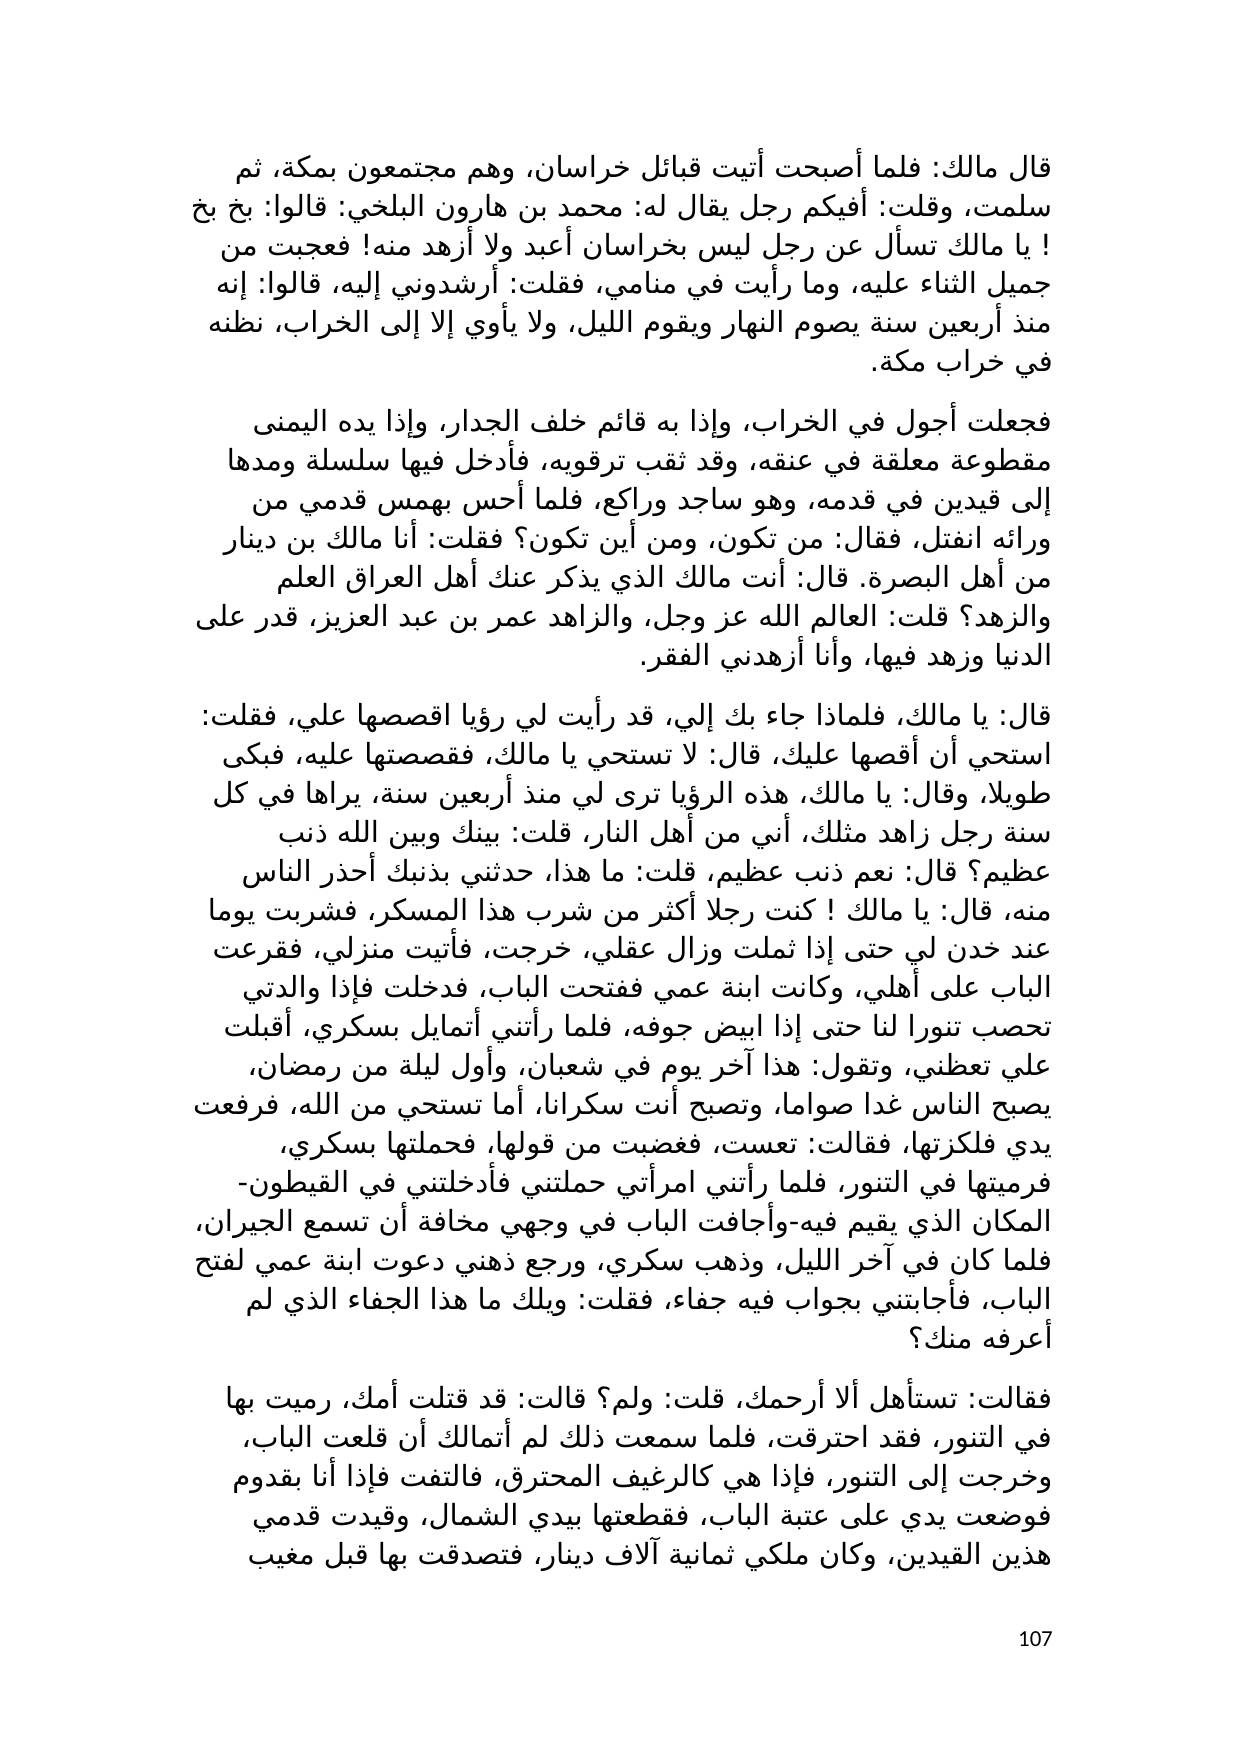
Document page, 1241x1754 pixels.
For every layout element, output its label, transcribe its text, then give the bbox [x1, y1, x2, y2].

text قال مالك: فلما أصبحت أتيت قبائل خراسان، وهم مجتمعون بمكة، ثم سلمت، وقلت: أفيكم رجل يقال له: محمد بن هارون البلخي: قالوا: بخ بخ ! يا مالك تسأل عن رجل ليس بخراسان أعبد ولا أزهد منه! فعجبت من جميل الثناء عليه، وما رأيت في منامي، فقلت: أرشدوني إليه، قالوا: إنه منذ أربعين سنة يصوم النهار ويقوم الليل، ولا يأوي إلا إلى الخراب، نظنه في خراب مكة. [187, 150, 1053, 379]
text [187, 1381, 1053, 1571]
text فجعلت أجول في الخراب، وإذا به قائم خلف الجدار، وإذا يده اليمنى مقطوعة معلقة في عنقه، وقد ثقب ترقويه، فأدخل فيها سلسلة ومدها إلى قيدين في قدمه، وهو ساجد وراكع، فلما أحس بهمس قدمي من ورائه انفتل، فقال: من تكون، ومن أين تكون؟ فقلت: أنا مالك بن دينار من أهل البصرة. قال: أنت مالك الذي يذكر عنك أهل العراق العلم والزهد؟ قلت: العالم الله عز وجل، والزاهد عمر بن عبد العزيز، قدر على الدنيا وزهد فيها، وأنا أزهدني الفقر. [187, 404, 1053, 672]
text قال: يا مالك، فلماذا جاء بك إلي، قد رأيت لي رؤيا اقصصها علي، فقلت: استحي أن أقصها عليك، قال: لا تستحي يا مالك، فقصصتها عليه، فبكى طويلا، وقال: يا مالك، هذه الرؤيا ترى لي منذ أربعين سنة، يراها في كل سنة رجل زاهد مثلك، أني من أهل النار، قلت: بينك وبين الله ذنب عظيم؟ قال: نعم ذنب عظيم، قلت: ما هذا، حدثني بذنبك أحذر الناس منه، قال: يا مالك ! كنت رجلا أكثر من شرب هذا المسكر، فشربت يوما عند خدن لي حتى إذا ثملت وزال عقلي، خرجت، فأتيت منزلي، فقرعت الباب على أهلي، وكانت ابنة عمي ففتحت الباب، فدخلت فإذا والدتي تحصب تنورا لنا حتى إذا ابيض جوفه، فلما رأتني أتمايل بسكري، أقبلت علي تعظني، وتقول: هذا آخر يوم في شعبان، وأول ليلة من رمضان، يصبح الناس غدا صواما، وتصبح أنت سكرانا، أما تستحي من الله، فرفعت يدي فلكزتها، فقالت: تعست، فغضبت من قولها، فحملتها بسكري، فرميتها في التنور، فلما رأتني امرأتي حملتني فأدخلتني في القيطون-المكان الذي يقيم فيه-وأجافت الباب في وجهي مخافة أن تسمع الجيران، فلما كان في آخر الليل، وذهب سكري، ورجع ذهني دعوت ابنة عمي لفتح الباب، فأجابتني بجواب فيه جفاء، فقلت: ويلك ما هذا الجفاء الذي لم أعرفه منك؟ [187, 698, 1053, 1355]
